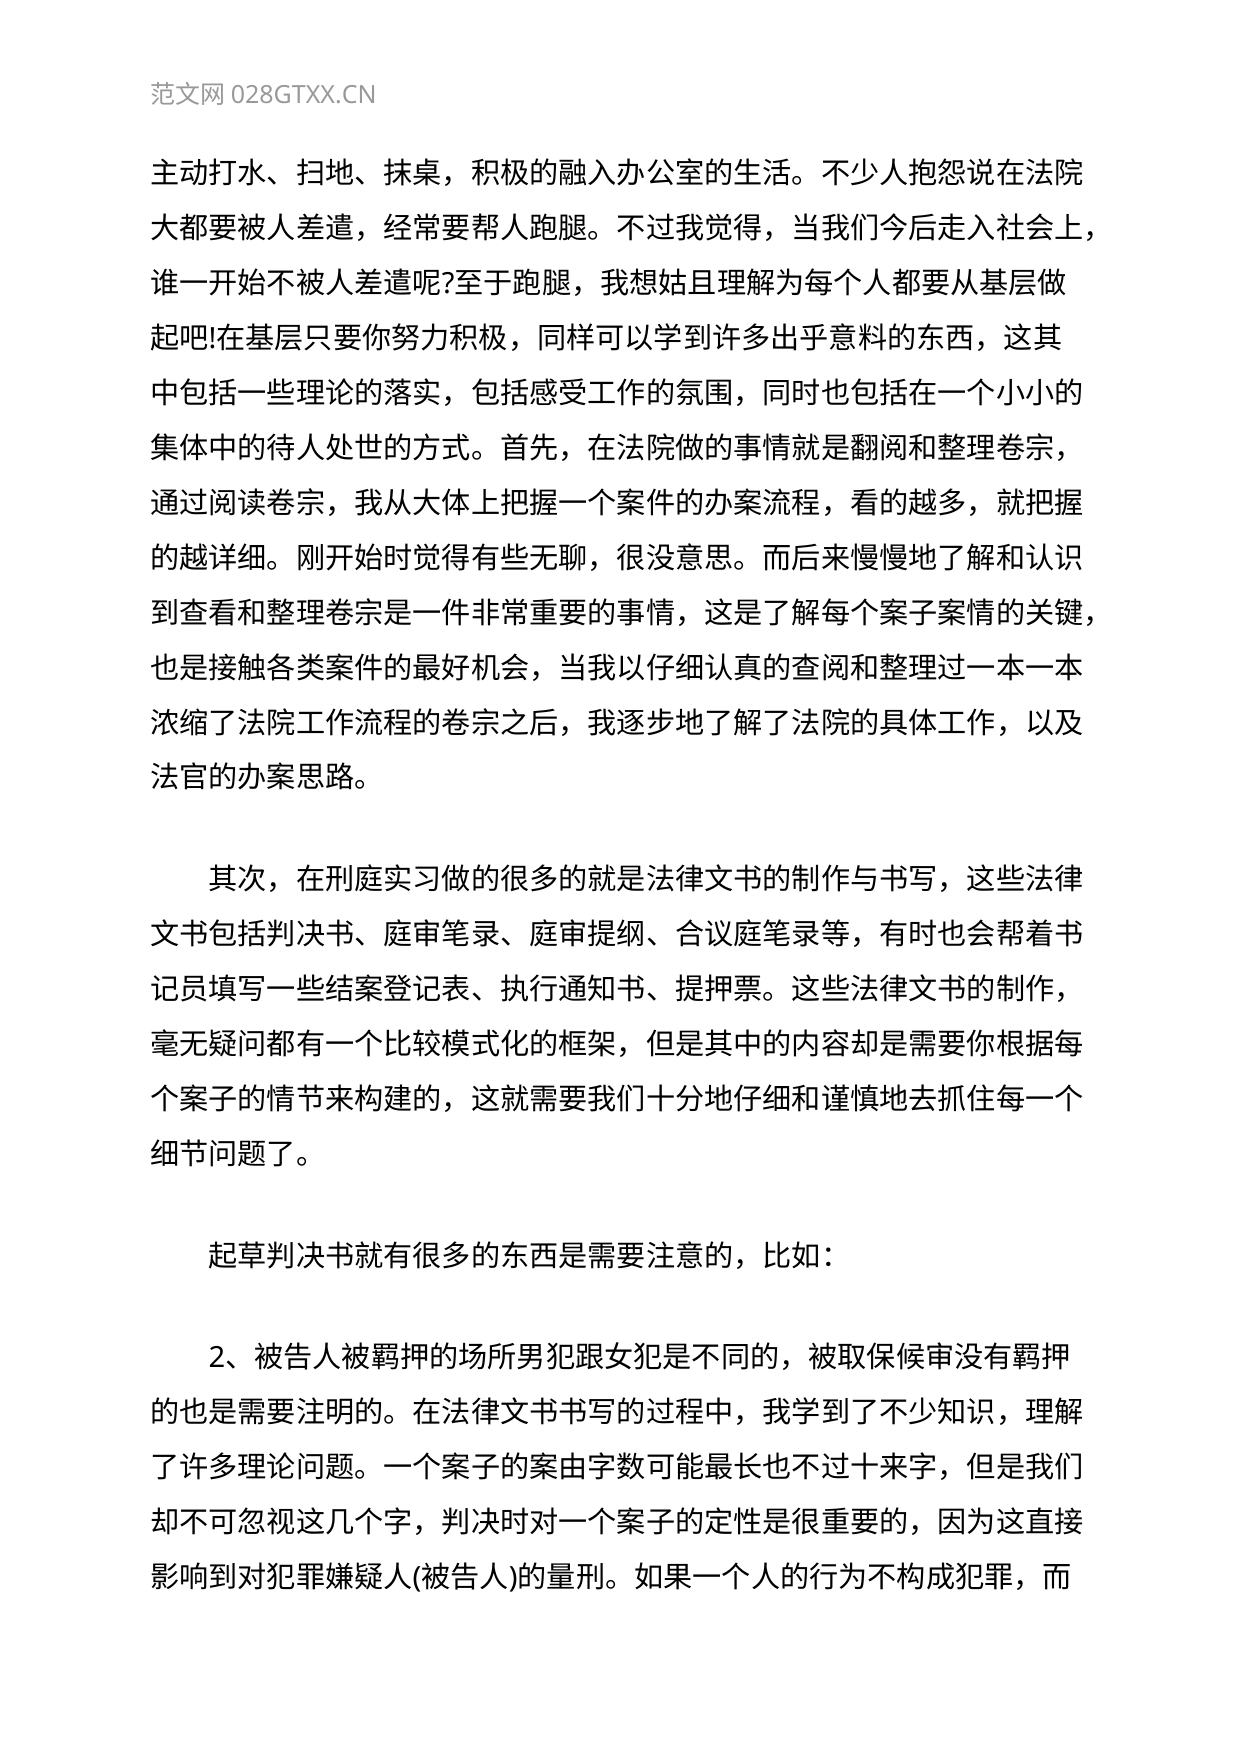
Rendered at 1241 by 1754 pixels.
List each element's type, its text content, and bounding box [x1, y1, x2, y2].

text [150, 1334, 1090, 1596]
text 起草判决书就有很多的东西是需要注意的，比如： [150, 1232, 1090, 1274]
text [150, 150, 1090, 796]
text 其次，在刑庭实习做的很多的就是法律文书的制作与书写，这些法律文书包括判决书、庭审笔录、庭审提纲、合议庭笔录等，有时也会帮着书记员填写一些结案登记表、执行通知书、提押票。这些法律文书的制作，毫无疑问都有一个比较模式化的框架，但是其中的内容却是需要你根据每个案子的情节来构建的，这就需要我们十分地仔细和谨慎地去抓住每一个细节问题了。 [150, 856, 1090, 1173]
